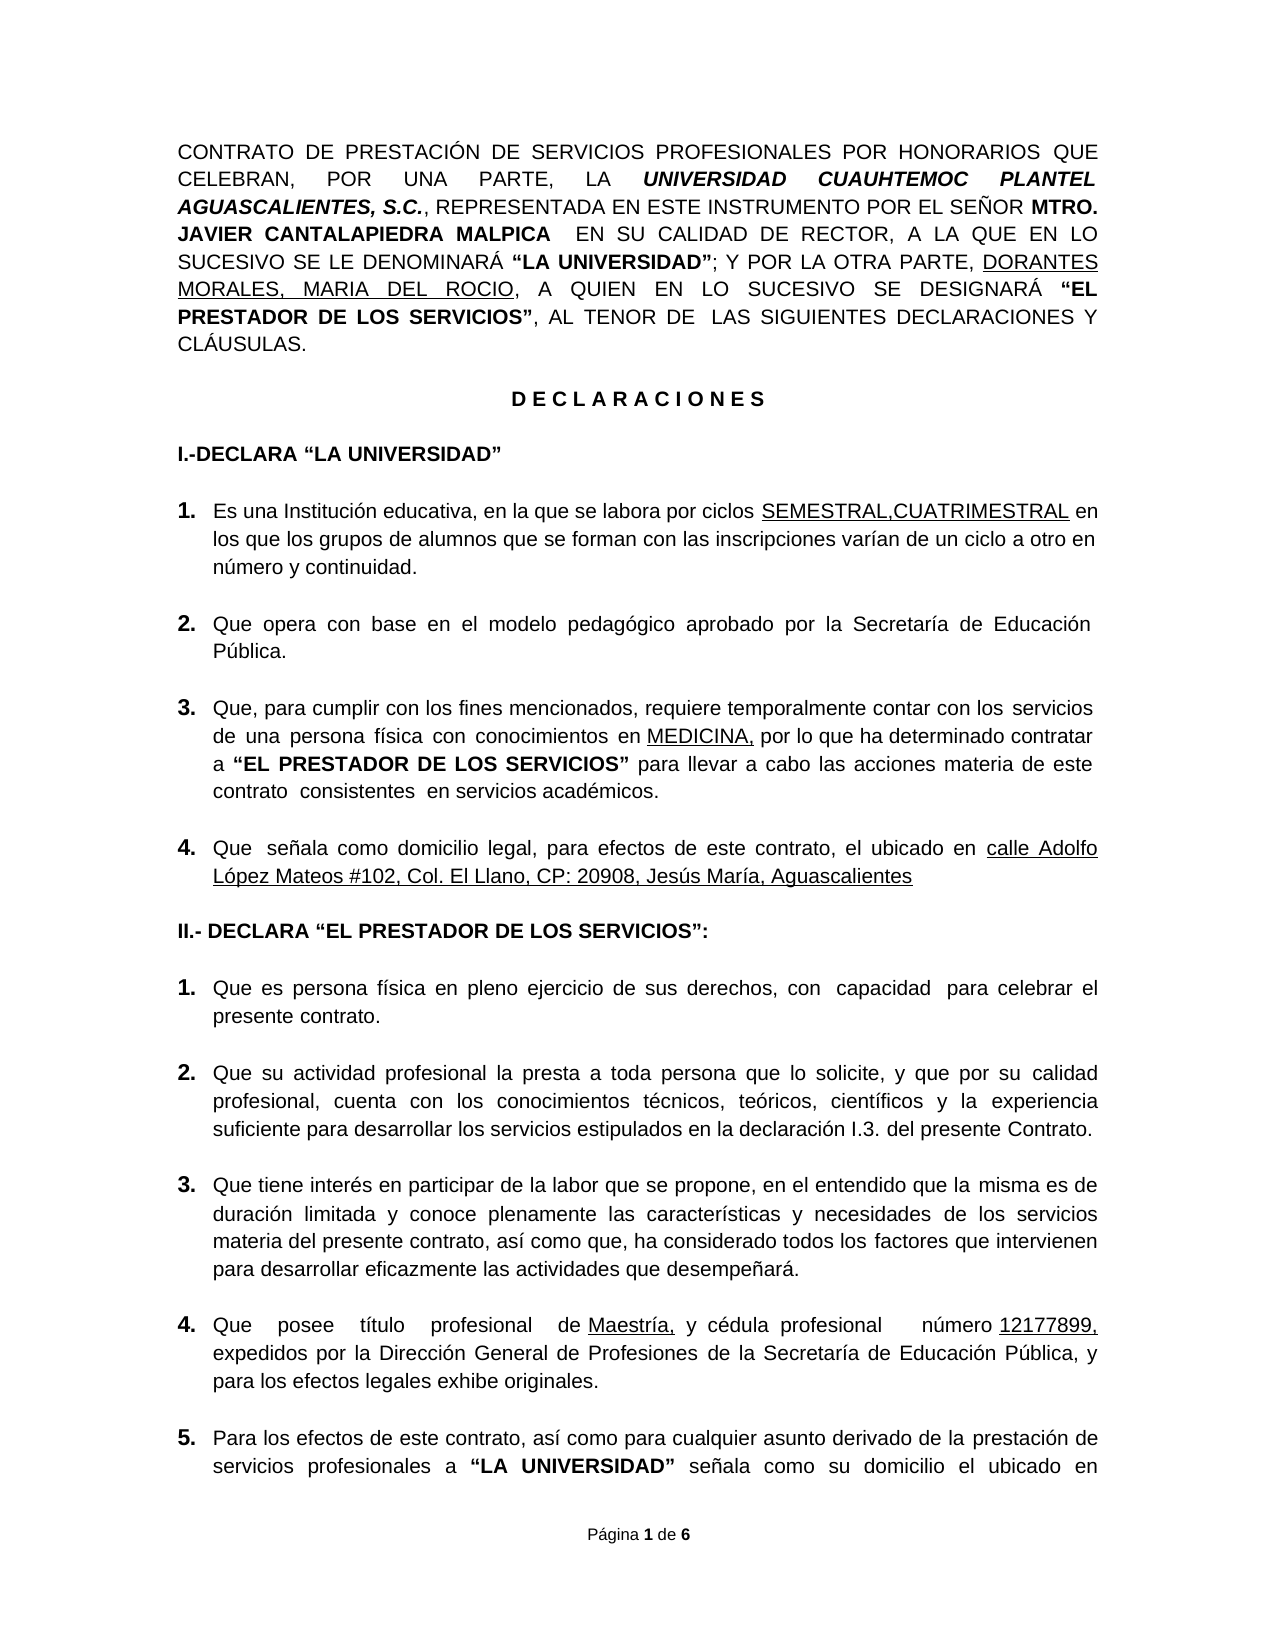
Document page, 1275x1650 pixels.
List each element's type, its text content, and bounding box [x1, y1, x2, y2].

list Que su actividad profesional la presta a toda persona que lo solicite, y que por su calidad profesional, cuenta con los conocimientos técnicos, teóricos, científicos y la experiencia suficiente para desarrollar los servicios estipulados en la declaración I.3. del presente Contrato. [177, 1059, 1098, 1140]
list Que opera con base en el modelo pedagógico aprobado por la Secretaría de Educación Pública. [177, 609, 1092, 663]
list Que tiene interés en participar de la labor que se propone, en el entendido que la misma es de duración limitada y conoce plenamente las características y necesidades de los servicios materia del presente contrato, así como que, ha considerado todos los factores que intervienen para desarrollar eficazmente las actividades que desempeñará. [177, 1171, 1098, 1280]
text I.-DECLARA “LA UNIVERSIDAD” [177, 442, 1110, 466]
subtitle II.- DECLARA “EL PRESTADOR DE LOS SERVICIOS”: [177, 919, 1110, 943]
list Que es persona física en pleno ejercicio de sus derechos, con capacidad para celebrar el presente contrato. [177, 974, 1098, 1028]
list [177, 1424, 1098, 1478]
list Es una Institución educativa, en la que se labora por ciclos SEMESTRAL,CUATRIMESTRAL en los que los grupos de alumnos que se forman con las inscripciones varían de un ciclo a otro en número y continuidad. [177, 497, 1098, 578]
list Que señala como domicilio legal, para efectos de este contrato, el ubicado en calle Adolfo López Mateos #102, Col. El Llano, CP: 20908, Jesús María, Aguascalientes [177, 834, 1098, 888]
list Que, para cumplir con los fines mencionados, requiere temporalmente contar con los servicios de una persona física con conocimientos en MEDICINA, por lo que ha determinado contratar a “EL PRESTADOR DE LOS SERVICIOS” para llevar a cabo las acciones materia de este contrato consistentes en servicios académicos. [177, 694, 1093, 803]
list Que posee título profesional de Maestría, y cédula profesional número 12177899, expedidos por la Dirección General de Profesiones de la Secretaría de Educación Pública, y para los efectos legales exhibe originales. [177, 1311, 1098, 1393]
text CONTRATO DE PRESTACIÓN DE SERVICIOS PROFESIONALES POR HONORARIOS QUE CELEBRAN, POR UNA PARTE, LA UNIVERSIDAD CUAUHTEMOC PLANTEL AGUASCALIENTES, S.C., REPRESENTADA EN ESTE INSTRUMENTO POR EL SEÑOR MTRO. JAVIER CANTALAPIEDRA MALPICA EN SU CALIDAD DE RECTOR, A LA QUE EN LO SUCESIVO SE LE DENOMINARÁ “LA UNIVERSIDAD”; Y POR LA OTRA PARTE, DORANTES MORALES, MARIA DEL ROCIO, A QUIEN EN LO SUCESIVO SE DESIGNARÁ “EL PRESTADOR DE LOS SERVICIOS”, AL TENOR DE LAS SIGUIENTES DECLARACIONES Y CLÁUSULAS. [177, 139, 1098, 356]
subtitle D E C L A R A C I O N E S [177, 387, 1098, 411]
